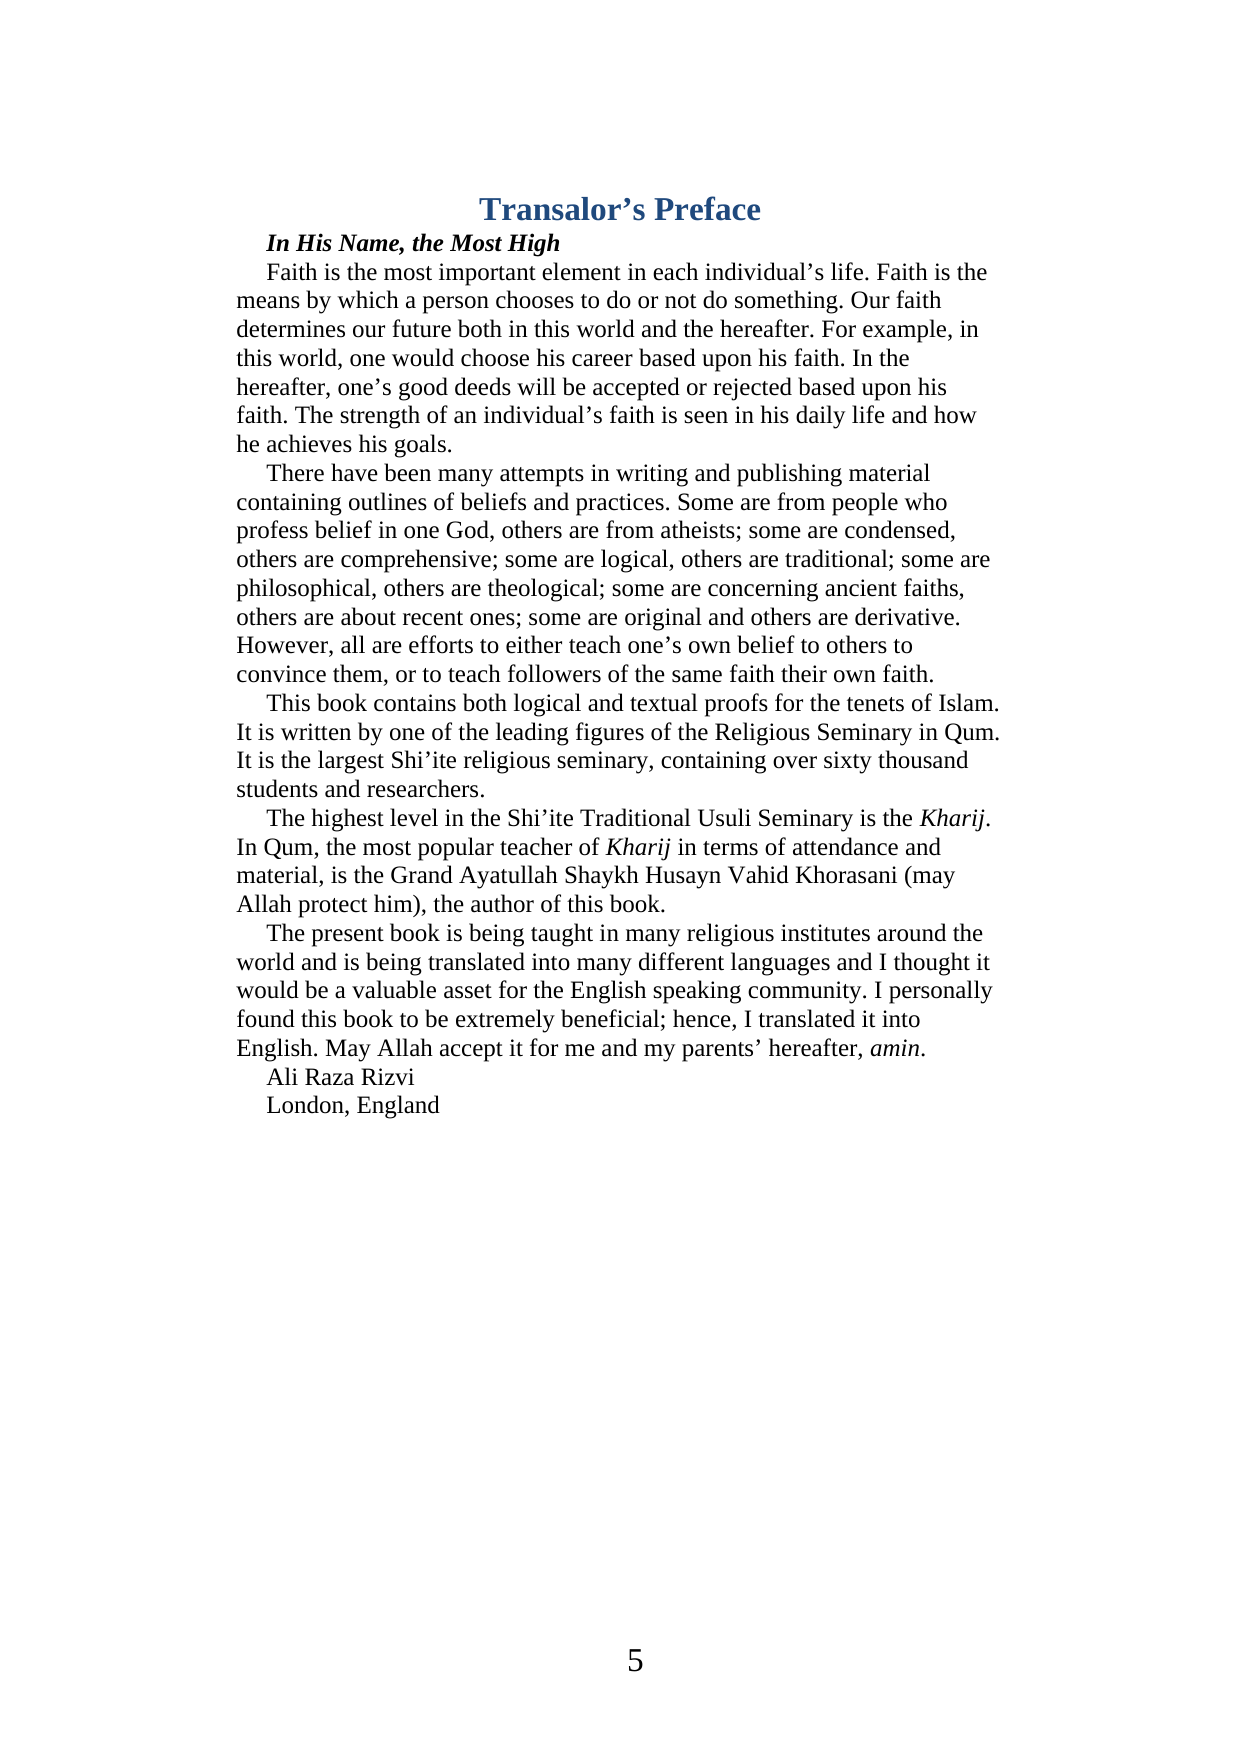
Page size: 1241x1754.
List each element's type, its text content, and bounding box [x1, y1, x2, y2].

text The present book is being taught in many religious institutes around the world and is being translated into many different languages and I thought it would be a valuable asset for the English speaking community. I personally found this book to be extremely beneficial; hence, I translated it into English. May Allah accept it for me and my parents’ hereafter, amin. [236, 918, 1004, 1062]
subtitle Transalor’s Preface [236, 190, 1004, 228]
text In His Name, the Most High [236, 228, 1004, 257]
text London, England [236, 1091, 1004, 1119]
text The highest level in the Shi’ite Traditional Usuli Seminary is the Kharij. In Qum, the most popular teacher of Kharij in terms of attendance and material, is the Grand Ayatullah Shaykh Husayn Vahid Khorasani (may Allah protect him), the author of this book. [236, 803, 1004, 918]
text There have been many attempts in writing and publishing material containing outlines of beliefs and practices. Some are from people who profess belief in one God, others are from atheists; some are condensed, others are comprehensive; some are logical, others are traditional; some are philosophical, others are theological; some are concerning ancient faiths, others are about recent ones; some are original and others are derivative. However, all are efforts to either teach one’s own belief to others to convince them, or to teach followers of the same faith their own faith. [236, 458, 1004, 688]
text Ali Raza Rizvi [236, 1062, 1004, 1091]
text Faith is the most important element in each individual’s life. Faith is the means by which a person chooses to do or not do something. Our faith determines our future both in this world and the hereafter. For example, in this world, one would choose his career based upon his faith. In the hereafter, one’s good deeds will be accepted or rejected based upon his faith. The strength of an individual’s faith is seen in his daily life and how he achieves his goals. [236, 257, 1004, 458]
text This book contains both logical and textual proofs for the tenets of Islam. It is written by one of the leading figures of the Religious Seminary in Qum. It is the largest Shi’ite religious seminary, containing over sixty thousand students and researchers. [236, 688, 1004, 803]
